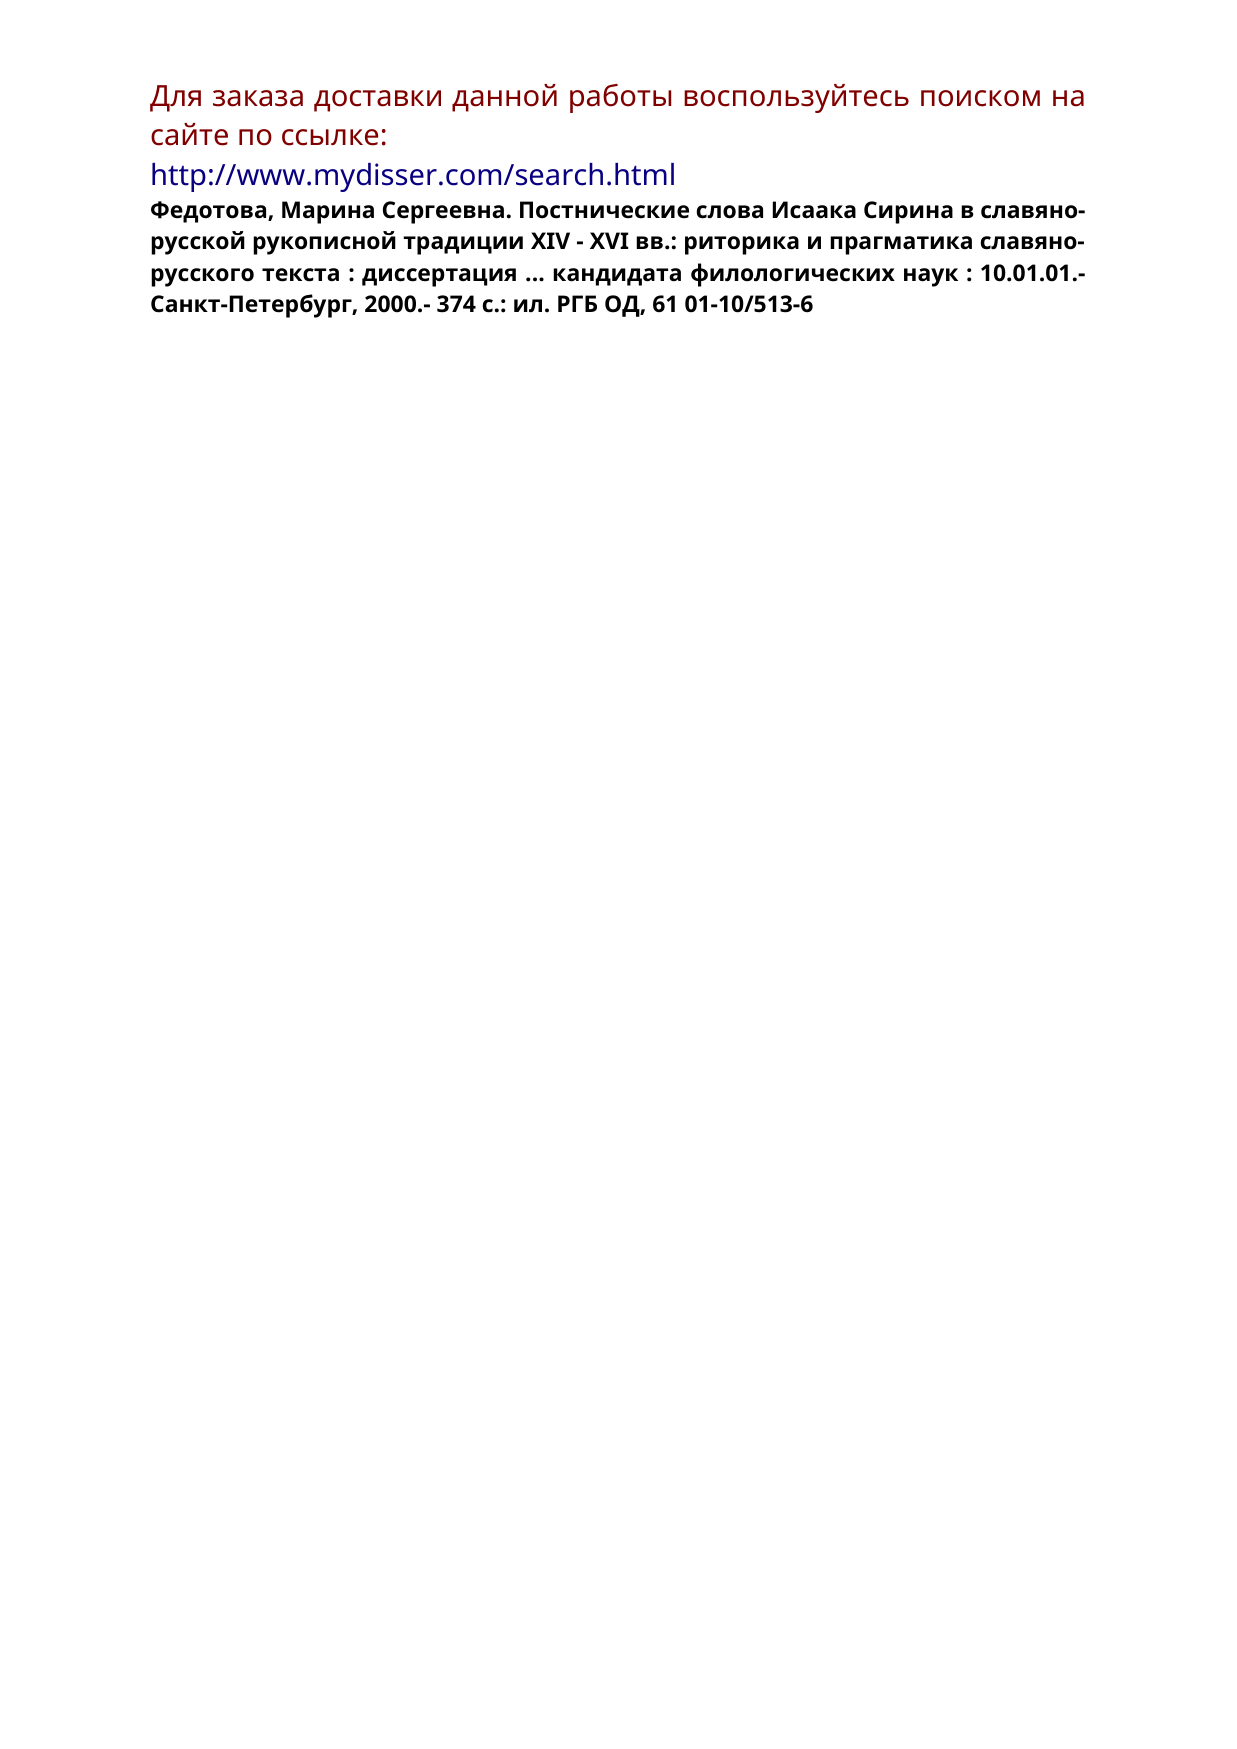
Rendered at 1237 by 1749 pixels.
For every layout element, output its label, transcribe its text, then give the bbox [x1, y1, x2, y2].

text Федотова, Марина Сергеевна. Постнические слова Исаака Сирина в славяно-русской рукописной традиции XIV - XVI вв.: риторика и прагматика славяно-русского текста : диссертация ... кандидата филологических наук : 10.01.01.- Санкт-Петербург, 2000.- 374 с.: ил. РГБ ОД, 61 01-10/513-6 [150, 194, 1086, 319]
